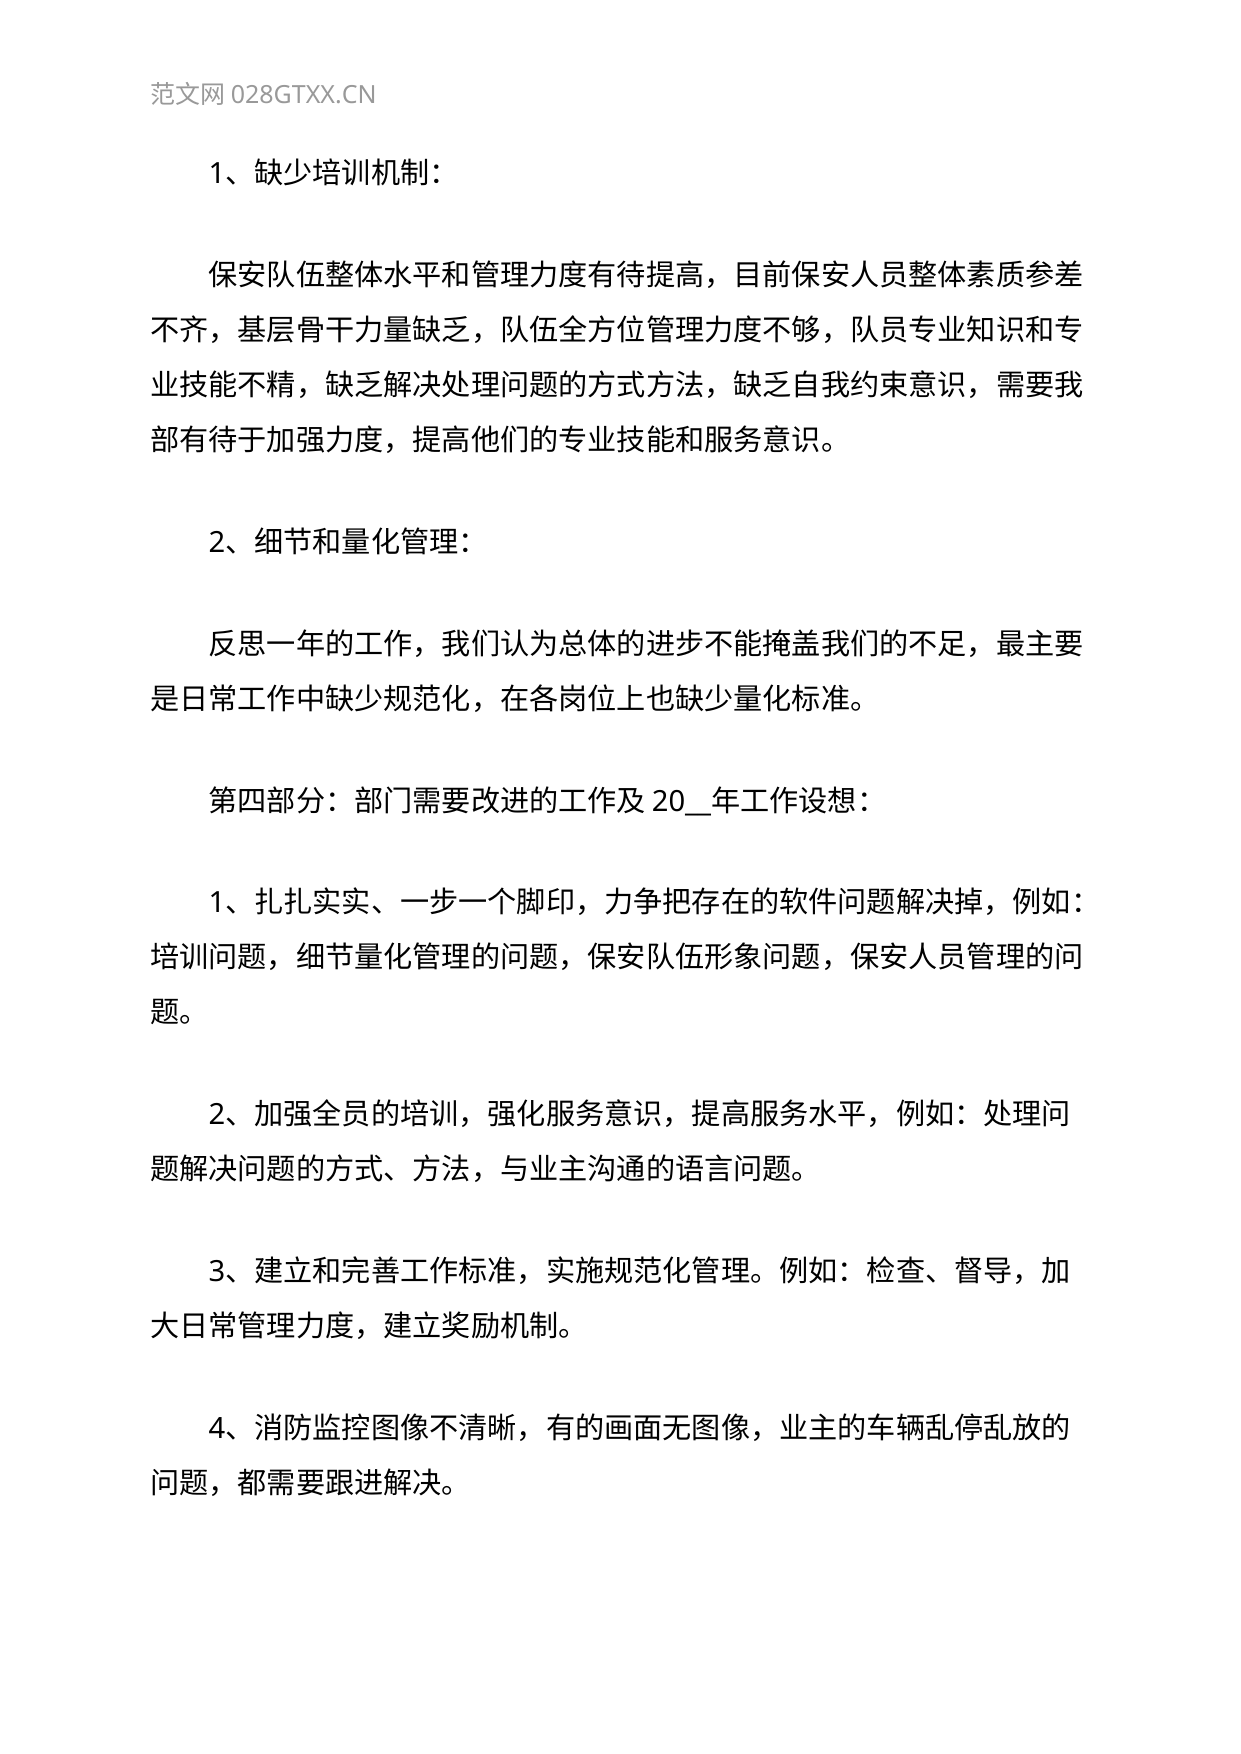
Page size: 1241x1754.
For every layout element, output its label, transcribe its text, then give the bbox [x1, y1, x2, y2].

text 2、加强全员的培训，强化服务意识，提高服务水平，例如：处理问题解决问题的方式、方法，与业主沟通的语言问题。 [150, 1091, 1090, 1188]
text 3、建立和完善工作标准，实施规范化管理。例如：检查、督导，加大日常管理力度，建立奖励机制。 [150, 1247, 1090, 1345]
text 第四部分：部门需要改进的工作及20__年工作设想： [150, 777, 1090, 819]
text 2、细节和量化管理： [150, 518, 1090, 561]
text 4、消防监控图像不清晰，有的画面无图像，业主的车辆乱停乱放的问题，都需要跟进解决。 [150, 1404, 1090, 1502]
text 反思一年的工作，我们认为总体的进步不能掩盖我们的不足，最主要是日常工作中缺少规范化，在各岗位上也缺少量化标准。 [150, 620, 1090, 718]
text 保安队伍整体水平和管理力度有待提高，目前保安人员整体素质参差不齐，基层骨干力量缺乏，队伍全方位管理力度不够，队员专业知识和专业技能不精，缺乏解决处理问题的方式方法，缺乏自我约束意识，需要我部有待于加强力度，提高他们的专业技能和服务意识。 [150, 252, 1090, 459]
text 1、扎扎实实、一步一个脚印，力争把存在的软件问题解决掉，例如：培训问题，细节量化管理的问题，保安队伍形象问题，保安人员管理的问题。 [150, 879, 1090, 1031]
text 1、缺少培训机制： [150, 150, 1090, 192]
